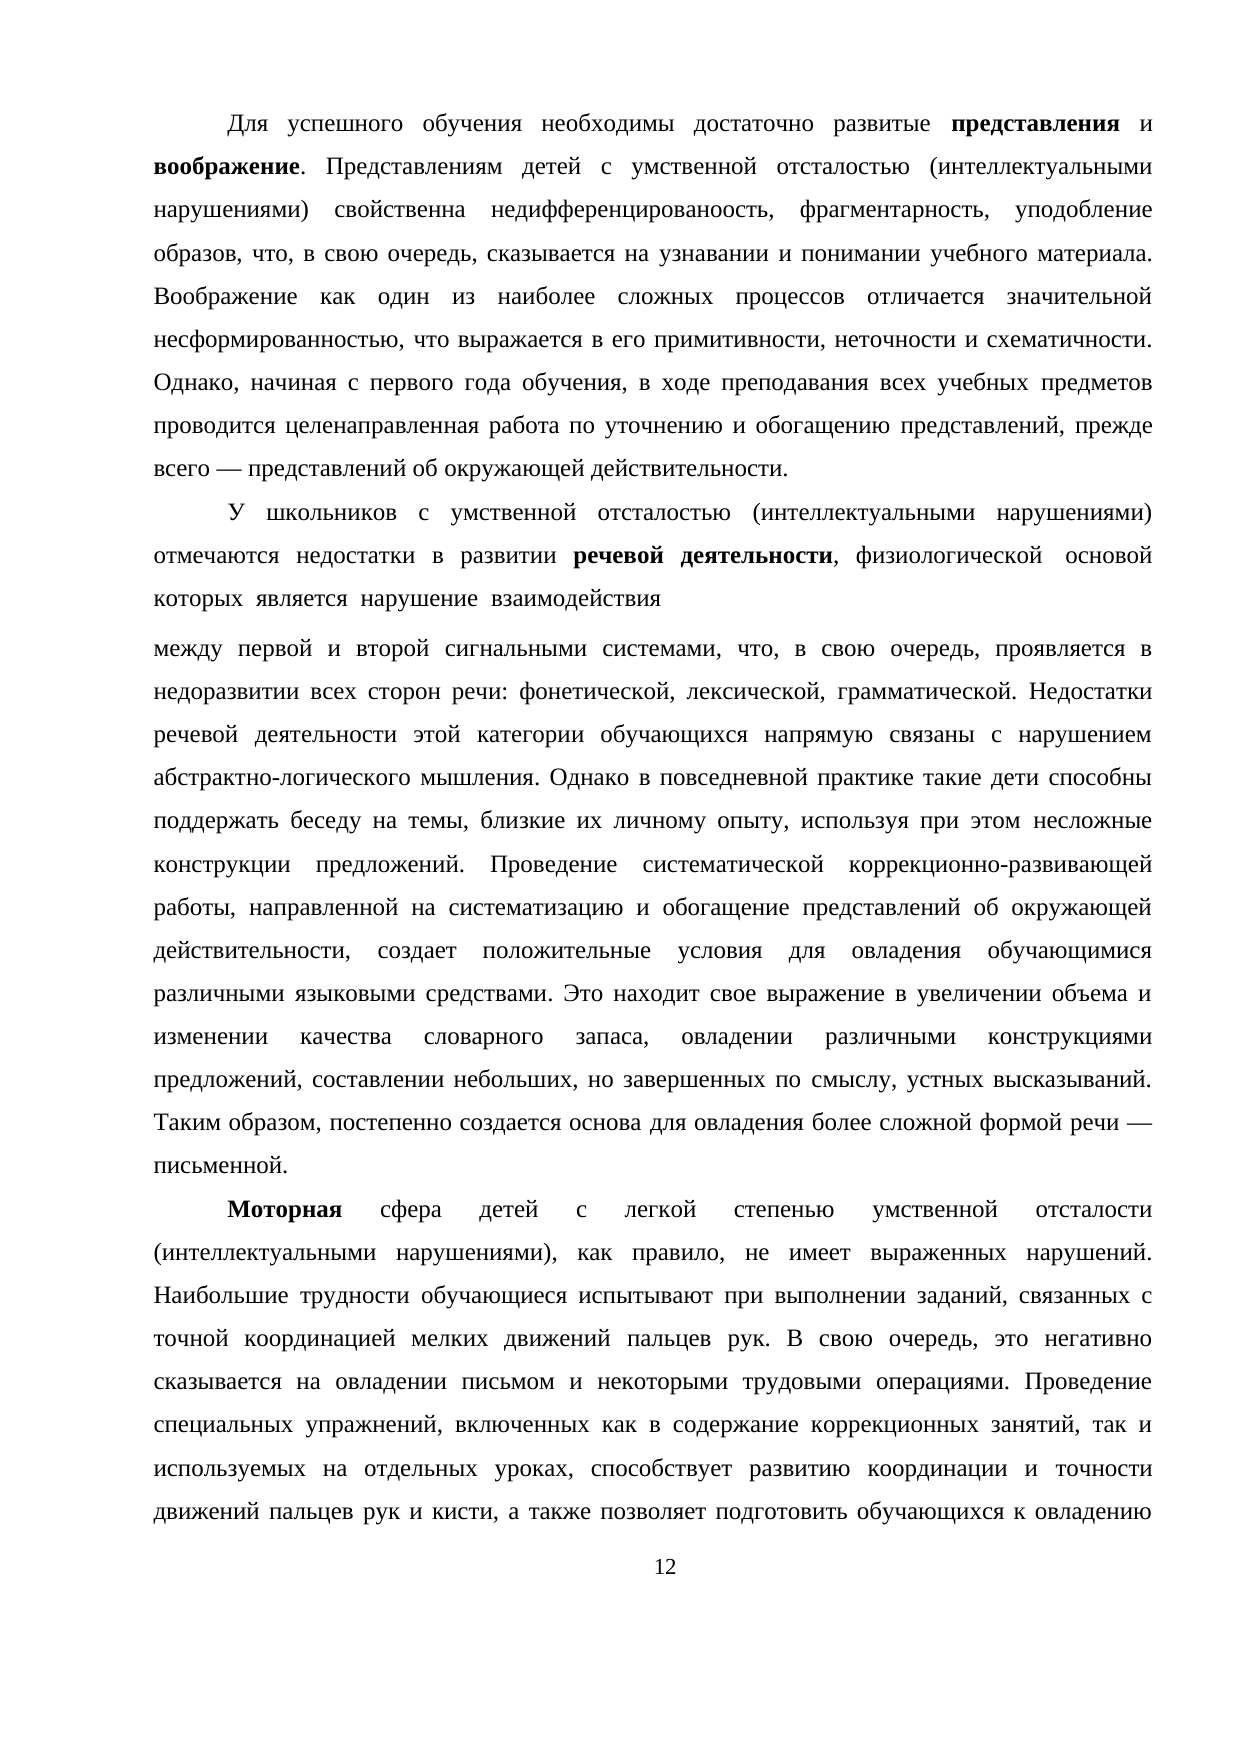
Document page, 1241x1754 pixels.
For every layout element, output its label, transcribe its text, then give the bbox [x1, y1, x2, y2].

text между первой и второй сигнальными системами, что, в свою очередь, проявляется в недоразвитии всех сторон речи: фонетической, лексической, грамматической. Недостатки речевой деятельности этой категории обучающихся напрямую связаны с нарушением абстрактно-логического мышления. Однако в повседневной практике такие дети способны поддержать беседу на темы, близкие их личному опыту, используя при этом несложные конструкции предложений. Проведение систематической коррекционно-развивающей работы, направленной на систематизацию и обогащение представлений об окружающей действительности, создает положительные условия для овладения обучающимися различными языковыми средствами. Это находит свое выражение в увеличении объема и изменении качества словарного запаса, овладении различными конструкциями предложений, составлении небольших, но завершенных по смыслу, устных высказываний. Таким образом, постепенно создается основа для овладения более сложной формой речи ― письменной. [153, 633, 1152, 1179]
text Для успешного обучения необходимы достаточно развитые представления и воображение. Представлениям детей с умственной отсталостью (интеллектуальными нарушениями) свойственна недифференцированоость, фрагментарность, уподобление образов, что, в свою очередь, сказывается на узнавании и понимании учебного материала. Воображение как один из наиболее сложных процессов отличается значительной несформированностью, что выражается в его примитивности, неточности и схематичности. Однако, начиная с первого года обучения, в ходе преподавания всех учебных предметов проводится целенаправленная работа по уточнению и обогащению представлений, прежде всего ― представлений об окружающей действительности. [153, 108, 1153, 482]
text У школьников с умственной отсталостью (интеллектуальными нарушениями) отмечаются недостатки в развитии речевой деятельности, физиологической основой которых является нарушение взаимодействия [153, 497, 1152, 612]
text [153, 1194, 1152, 1524]
